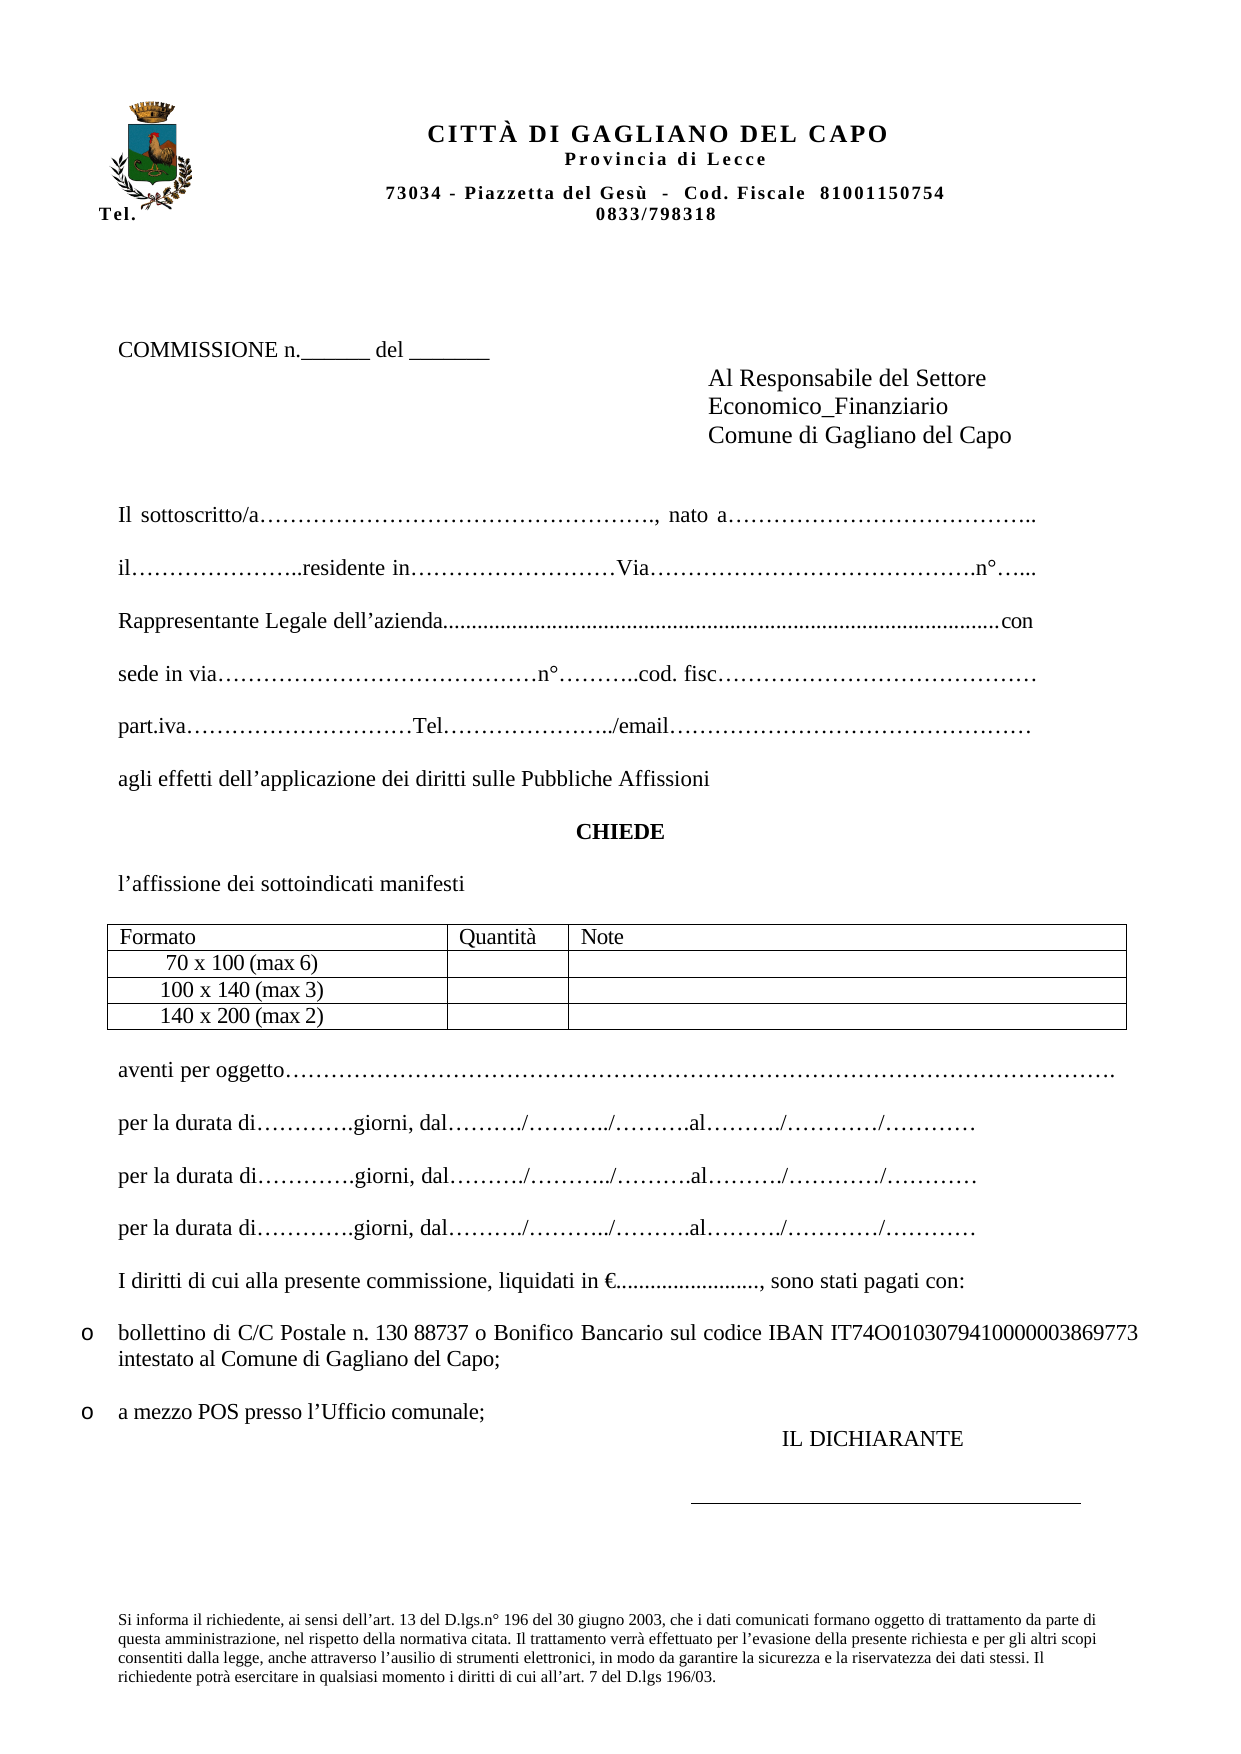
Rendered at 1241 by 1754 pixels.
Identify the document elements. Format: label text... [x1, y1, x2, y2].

table_cell [569, 1004, 1126, 1029]
text CHIEDE [102, 818, 1138, 845]
table_cell 100 x 140 (max 3) [108, 978, 447, 1003]
text 73034 - Piazzetta del Gesù - Cod. Fiscale 81001150754 [94, 182, 1138, 203]
text l’affissione dei sottoindicati manifesti [118, 871, 1138, 897]
table_cell [448, 951, 568, 977]
subtitle Al Responsabile del Settore Economico_Finanziario [708, 363, 1048, 420]
text Si informa il richiedente, ai sensi dell’art. 13 del D.lgs.n° 196 del 30 giugno 2003, che i dati comunicati formano oggetto di trattamento da parte di questa amministrazione, nel rispetto della normativa citata. Il trattamento verrà effettuato per l’evasione della presente richiesta e per gli altri scopi consentiti dalla legge, anche attraverso l’ausilio di strumenti elettronici, in modo da garantire la sicurezza e la riservatezza dei dati stessi. Il richiedente potrà esercitare in qualsiasi momento i diritti di cui all’art. 7 del D.lgs 196/03. [118, 1609, 1117, 1686]
table_header Note [569, 925, 1126, 950]
table_cell [448, 1004, 568, 1029]
table_header Formato [108, 925, 447, 950]
table_header Quantità [448, 925, 568, 950]
text CITTà DI GAGLIANO DEL CAPO [94, 119, 1138, 147]
table_cell 140 x 200 (max 2) [108, 1004, 447, 1029]
table_cell [448, 978, 568, 1003]
text Tel. 0833/798318 [94, 203, 1138, 225]
table_cell 70 x 100 (max 6) [108, 951, 447, 977]
text per la durata di………….giorni, dal………./………../……….al………./…………/………… per la durata di………….giorni, dal………./………../……….al………./…………/………… [118, 1162, 978, 1241]
table_cell [569, 951, 1126, 977]
text aventi per oggetto………………………………………………………………………………………………. per la durata di………….giorni, dal………./………../……….al………./…………/………… [118, 1056, 1115, 1135]
list bollettino di C/C Postale n. 130 88737 o Bonifico Bancario sul codice IBAN IT74O0103079410000003869773 intestato al Comune di Gagliano del Capo; [80, 1320, 1138, 1372]
table_cell [569, 978, 1126, 1003]
text Provincia di Lecce [94, 147, 1138, 169]
list a mezzo POS presso l’Ufficio comunale; [80, 1398, 1138, 1425]
text I diritti di cui alla presente commissione, liquidati in € , sono stati pagati con: [118, 1267, 1138, 1293]
subtitle Comune di Gagliano del Capo [708, 420, 1048, 449]
text Il sottoscritto/a……………………………………………., nato a………………………………….. il…………………..residente in………………………Via…………………………………….n°…... Rappresentante Legale dell’azienda con [118, 501, 1036, 633]
text COMMISSIONE n.______ del _______ [118, 336, 1138, 363]
text sede in via……………………………………n°………..cod. fisc…………………………………… part.iva…………………………Tel…………………../email………………………………………… agli effetti dell’applicazione dei diritti sulle Pubbliche Affissioni [118, 660, 1038, 792]
text IL DICHIARANTE [782, 1425, 1138, 1451]
